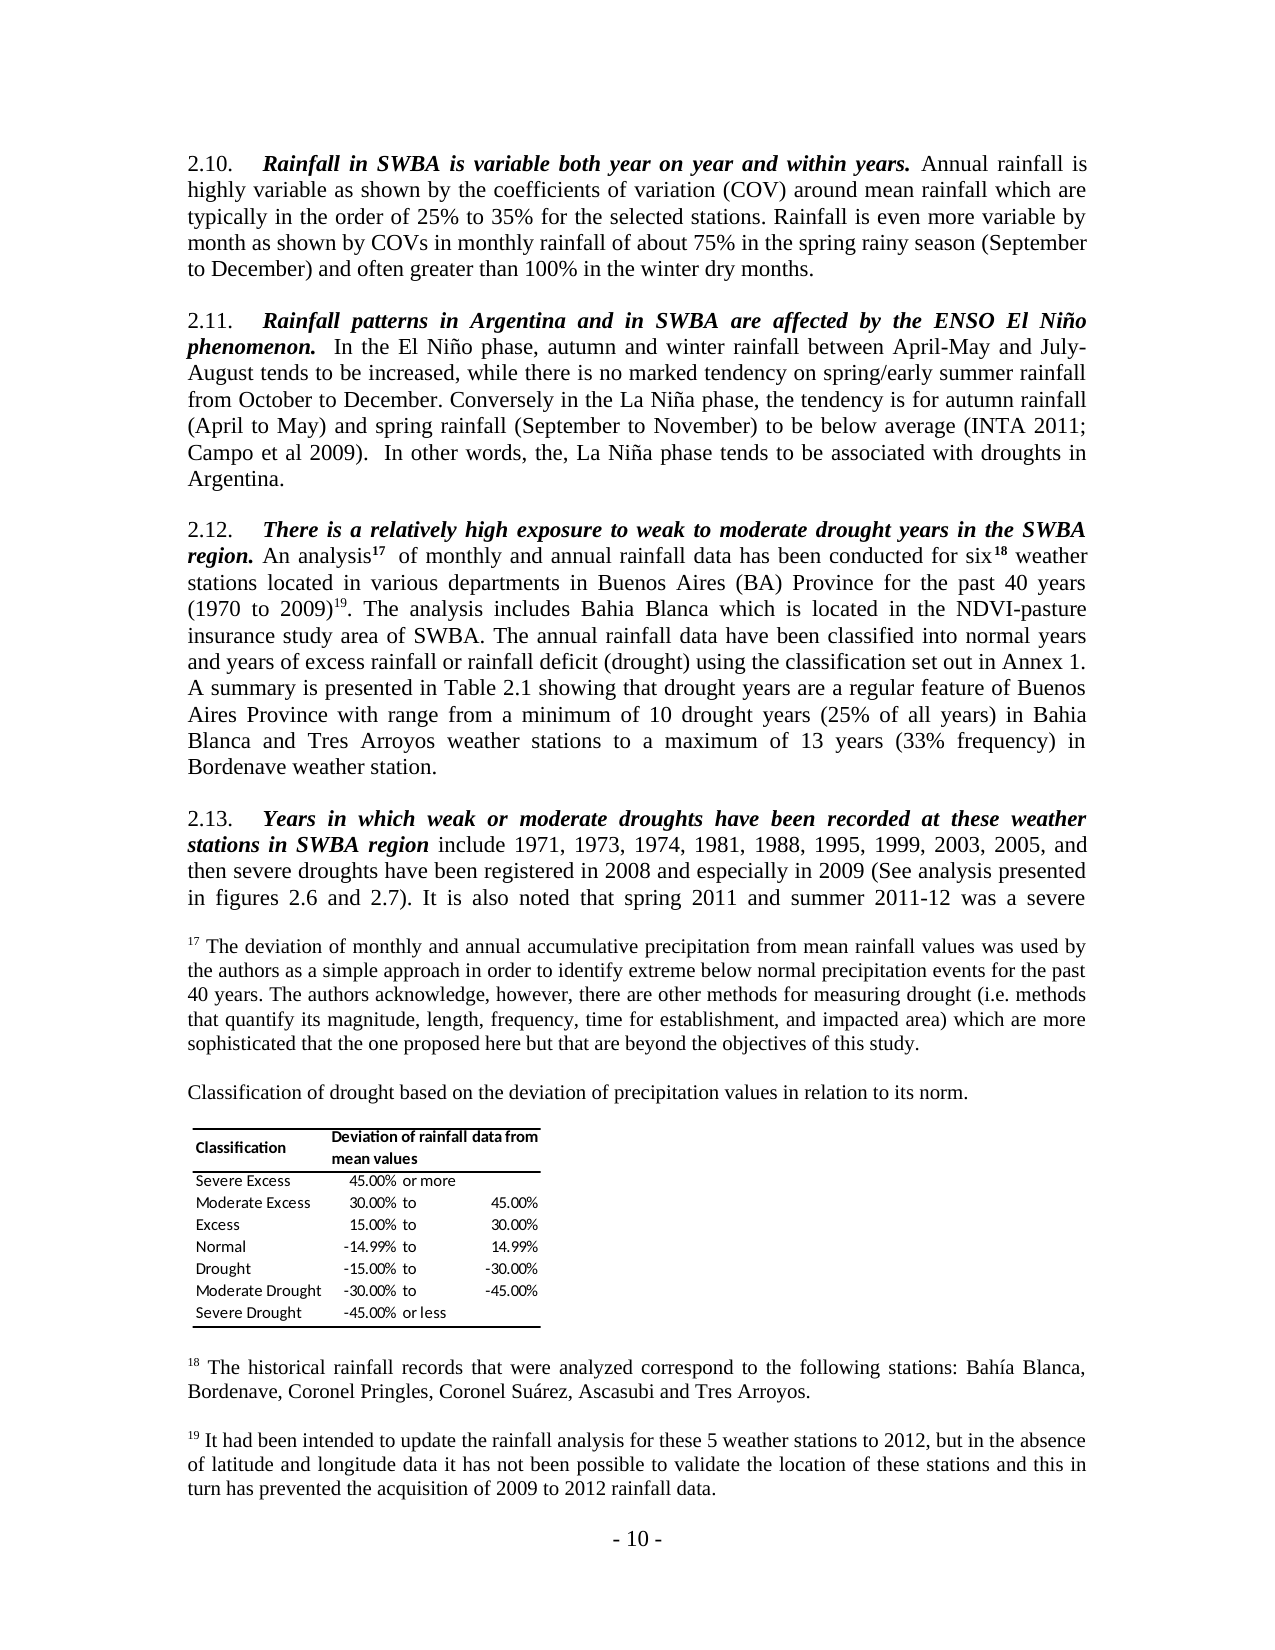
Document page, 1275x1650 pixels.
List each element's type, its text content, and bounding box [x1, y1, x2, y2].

text Rainfall in SWBA is variable both year on year and within years. Annual rainfall is highly variable as shown by the coefficients of variation (COV) around mean rainfall which are typically in the order of 25% to 35% for the selected stations. Rainfall is even more variable by month as shown by COVs in monthly rainfall of about 75% in the spring rainy season (September to December) and often greater than 100% in the winter dry months. [187, 150, 1088, 282]
text Years in which weak or moderate droughts have been recorded at these weather stations in SWBA region include 1971, 1973, 1974, 1981, 1988, 1995, 1999, 2003, 2005, and then severe droughts have been registered in 2008 and especially in 2009 (See analysis presented in figures 2.6 and 2.7). It is also noted that spring 2011 and summer 2011-12 was a severe drought period in much of Argentina. Drought years which were also La Niña years include 1973 to 1975, 1995, 1988, 1999-2000, 2005, 2007, and the very severe drought year of 2008. The rainfall analysis also indicates that the quantity of moderate to severe events reported by each weather station has increased particularly during the last decade: while two moderate to severe drought events were registered among the 5 weather stations during the period of 1980-89 and 1990-99, twelve similar events were registered by the same 5 weather stations between the year 2000 and 2009. [187, 805, 1088, 910]
text There is a relatively high exposure to weak to moderate drought years in the SWBA region. An analysis of monthly and annual rainfall data has been conducted for six weather stations located in various departments in Buenos Aires (BA) Province for the past 40 years (1970 to 2009). The analysis includes Bahia Blanca which is located in the NDVI-pasture insurance study area of SWBA. The annual rainfall data have been classified into normal years and years of excess rainfall or rainfall deficit (drought) using the classification set out in Annex 1. A summary is presented in Table 2.1 showing that drought years are a regular feature of Buenos Aires Province with range from a minimum of 10 drought years (25% of all years) in Bahia Blanca and Tres Arroyos weather stations to a maximum of 13 years (33% frequency) in Bordenave weather station. [187, 516, 1088, 780]
text Rainfall patterns in Argentina and in SWBA are affected by the ENSO El Niño phenomenon. In the El Niño phase, autumn and winter rainfall between April-May and July-August tends to be increased, while there is no marked tendency on spring/early summer rainfall from October to December. Conversely in the La Niña phase, the tendency is for autumn rainfall (April to May) and spring rainfall (September to November) to be below average (INTA 2011; Campo et al 2009). In other words, the, La Niña phase tends to be associated with droughts in Argentina. [187, 307, 1088, 491]
